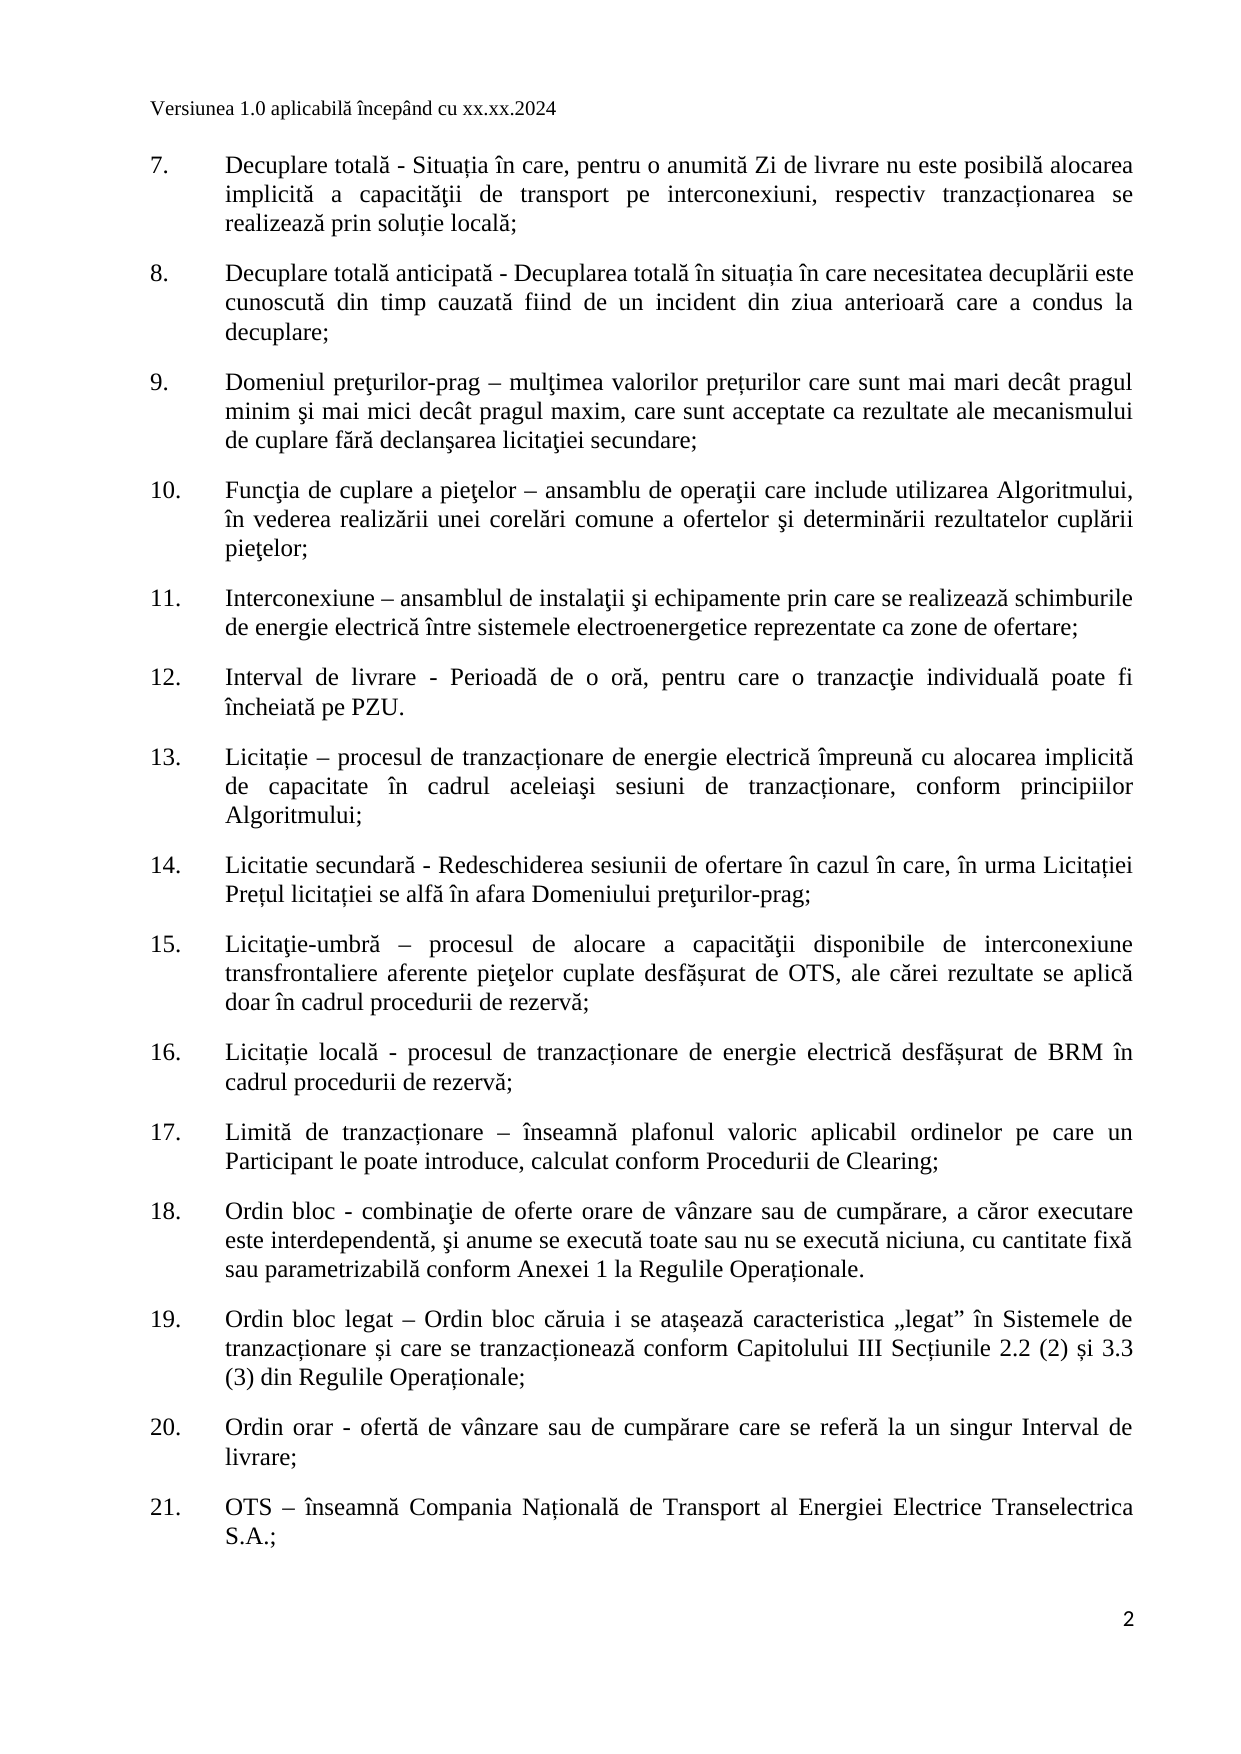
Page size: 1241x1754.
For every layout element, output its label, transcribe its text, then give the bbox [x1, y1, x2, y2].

list Interconexiune – ansamblul de instalaţii şi echipamente prin care se realizează schimburile de energie electrică între sistemele electroenergetice reprezentate ca zone de ofertare; [150, 583, 1134, 642]
list Decuplare totală anticipată - Decuplarea totală în situația în care necesitatea decuplării este cunoscută din timp cauzată fiind de un incident din ziua anterioară care a condus la decuplare; [150, 258, 1134, 346]
list Limită de tranzacționare – înseamnă plafonul valoric aplicabil ordinelor pe care un Participant le poate introduce, calculat conform Procedurii de Clearing; [150, 1117, 1134, 1175]
list Domeniul preţurilor-prag – mulţimea valorilor prețurilor care sunt mai mari decât pragul minim şi mai mici decât pragul maxim, care sunt acceptate ca rezultate ale mecanismului de cuplare fără declanşarea licitaţiei secundare; [150, 367, 1134, 454]
list Decuplare totală - Situația în care, pentru o anumită Zi de livrare nu este posibilă alocarea implicită a capacităţii de transport pe interconexiuni, respectiv tranzacționarea se realizează prin soluție locală; [150, 150, 1134, 237]
list Interval de livrare - Perioadă de o oră, pentru care o tranzacţie individuală poate fi încheiată pe PZU. [150, 662, 1134, 721]
list Ordin bloc - combinaţie de oferte orare de vânzare sau de cumpărare, a căror executare este interdependentă, şi anume se execută toate sau nu se execută niciuna, cu cantitate fixă sau parametrizabilă conform Anexei 1 la Regulile Operaționale. [150, 1196, 1134, 1283]
list Licitaţie-umbră – procesul de alocare a capacităţii disponibile de interconexiune transfrontaliere aferente pieţelor cuplate desfășurat de OTS, ale cărei rezultate se aplică doar în cadrul procedurii de rezervă; [150, 929, 1134, 1017]
list Licitație – procesul de tranzacționare de energie electrică împreună cu alocarea implicită de capacitate în cadrul aceleiaşi sesiuni de tranzacționare, conform principiilor Algoritmului; [150, 742, 1134, 829]
list Ordin orar - ofertă de vânzare sau de cumpărare care se referă la un singur Interval de livrare; [150, 1412, 1134, 1471]
list Ordin bloc legat – Ordin bloc căruia i se atașează caracteristica „legat” în Sistemele de tranzacționare și care se tranzacționează conform Capitolului III Secțiunile 2.2 (2) și 3.3 (3) din Regulile Operaționale; [150, 1304, 1134, 1392]
list Licitație locală - procesul de tranzacționare de energie electrică desfășurat de BRM în cadrul procedurii de rezervă; [150, 1037, 1134, 1096]
list Funcţia de cuplare a pieţelor – ansamblu de operaţii care include utilizarea Algoritmului, în vederea realizării unei corelări comune a ofertelor şi determinării rezultatelor cuplării pieţelor; [150, 475, 1134, 562]
list OTS – înseamnă Compania Națională de Transport al Energiei Electrice Transelectrica S.A.; [150, 1492, 1134, 1550]
list Licitatie secundară - Redeschiderea sesiunii de ofertare în cazul în care, în urma Licitației Prețul licitației se alfă în afara Domeniului preţurilor-prag; [150, 850, 1134, 908]
